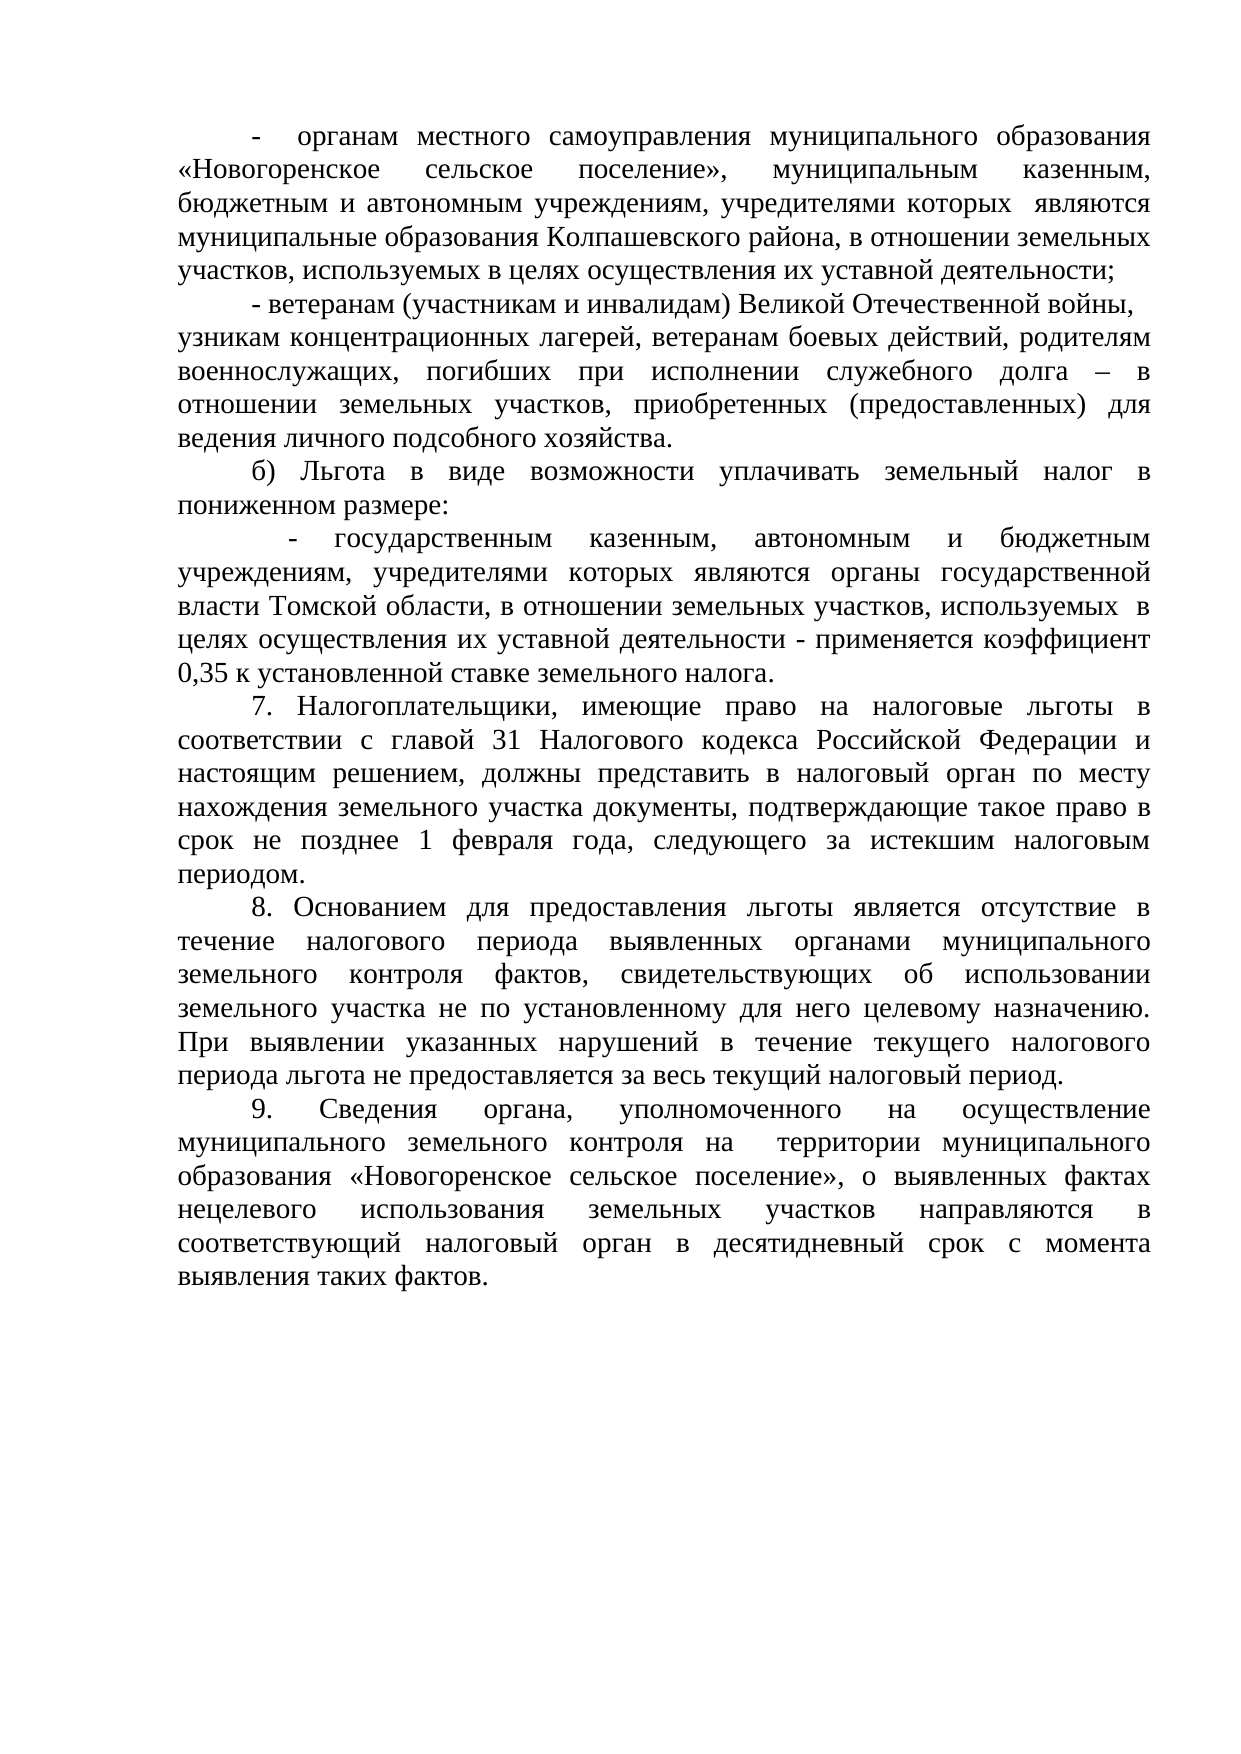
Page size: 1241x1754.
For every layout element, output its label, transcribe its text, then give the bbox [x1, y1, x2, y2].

text 7. Налогоплательщики, имеющие право на налоговые льготы в соответствии с главой 31 Налогового кодекса Российской Федерации и настоящим решением, должны представить в налоговый орган по месту нахождения земельного участка документы, подтверждающие такое право в срок не позднее 1 февраля года, следующего за истекшим налоговым периодом. [177, 688, 1152, 889]
text б) Льгота в виде возможности уплачивать земельный налог в пониженном размере: [177, 453, 1152, 521]
text 8. Основанием для предоставления льготы является отсутствие в течение налогового периода выявленных органами муниципального земельного контроля фактов, свидетельствующих об использовании земельного участка не по установленному для него целевому назначению. При выявлении указанных нарушений в течение текущего налогового периода льгота не предоставляется за весь текущий налоговый период. [177, 889, 1152, 1091]
text - органам местного самоуправления муниципального образования «Новогоренское сельское поселение», муниципальным казенным, бюджетным и автономным учреждениям, учредителями которых являются муниципальные образования Колпашевского района, в отношении земельных участков, используемых в целях осуществления их уставной деятельности; [177, 118, 1152, 286]
text 9. Сведения органа, уполномоченного на осуществление муниципального земельного контроля на территории муниципального образования «Новогоренское сельское поселение», о выявленных фактах нецелевого использования земельных участков направляются в соответствующий налоговый орган в десятидневный срок с момента выявления таких фактов. [177, 1091, 1152, 1292]
text - государственным казенным, автономным и бюджетным учреждениям, учредителями которых являются органы государственной власти Томской области, в отношении земельных участков, используемых в целях осуществления их уставной деятельности - применяется коэффициент 0,35 к установленной ставке земельного налога. [177, 521, 1152, 688]
text узникам концентрационных лагерей, ветеранам боевых действий, родителям военнослужащих, погибших при исполнении служебного долга – в отношении земельных участков, приобретенных (предоставленных) для ведения личного подсобного хозяйства. [177, 319, 1152, 453]
text - ветеранам (участникам и инвалидам) Великой Отечественной войны, [177, 286, 1152, 319]
